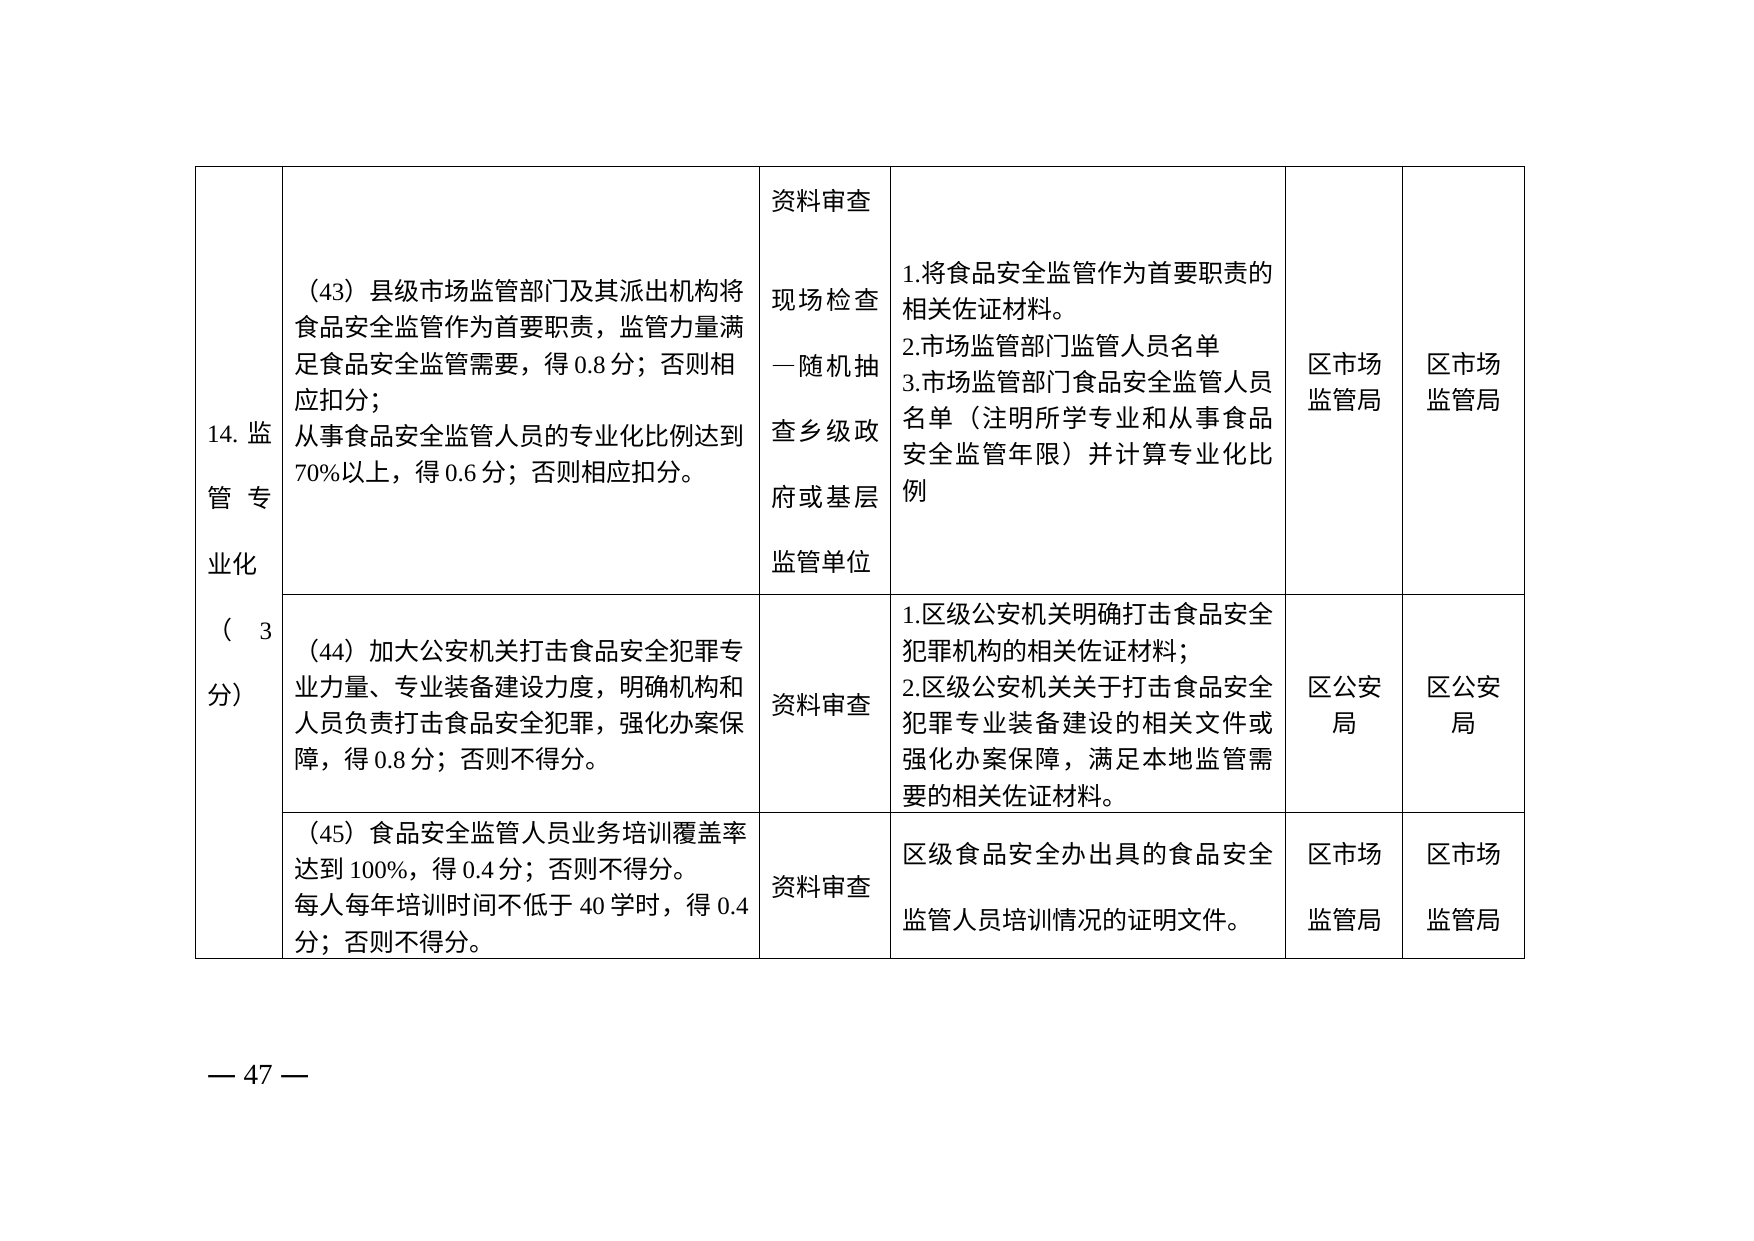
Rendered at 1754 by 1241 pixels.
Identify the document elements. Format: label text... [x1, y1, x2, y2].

table_cell 区市场监管局 [1286, 167, 1402, 594]
table_cell 区公安局 [1403, 595, 1524, 812]
table_cell 资料审查 [760, 595, 890, 812]
table_cell 区公安局 [1286, 595, 1402, 812]
table_cell 区市场 监管局 [1403, 813, 1524, 958]
table_cell 1.区级公安机关明确打击食品安全犯罪机构的相关佐证材料； 2.区级公安机关关于打击食品安全犯罪专业装备建设的相关文件或强化办案保障，满足本地监管需要的相关佐证材料。 [891, 595, 1285, 812]
table_cell 区市场 监管局 [1403, 167, 1524, 594]
table_cell （45）食品安全监管人员业务培训覆盖率达到100%，得0.4分；否则不得分。 每人每年培训时间不低于40学时，得0.4分；否则不得分。 [283, 813, 759, 958]
table_cell 区市场监管局 [1286, 813, 1402, 958]
table_cell 资料审查 现场检查—随机抽查乡级政府或基层监管单位 [760, 167, 890, 594]
table_cell （44）加大公安机关打击食品安全犯罪专业力量、专业装备建设力度，明确机构和人员负责打击食品安全犯罪，强化办案保障，得0.8分；否则不得分。 [283, 595, 759, 812]
table_cell 资料审查 [760, 813, 890, 958]
table_cell 区级食品安全办出具的食品安全监管人员培训情况的证明文件。 [891, 813, 1285, 958]
table_cell 1.将食品安全监管作为首要职责的相关佐证材料。 2.市场监管部门监管人员名单 3.市场监管部门食品安全监管人员名单（注明所学专业和从事食品安全监管年限）并计算专业化比例 [891, 167, 1285, 594]
table_cell 14.监管专业化 （3分） [196, 167, 282, 958]
table_cell （43）县级市场监管部门及其派出机构将食品安全监管作为首要职责，监管力量满足食品安全监管需要，得0.8分；否则相应扣分； 从事食品安全监管人员的专业化比例达到70%以上，得0.6分；否则相应扣分。 [283, 167, 759, 594]
